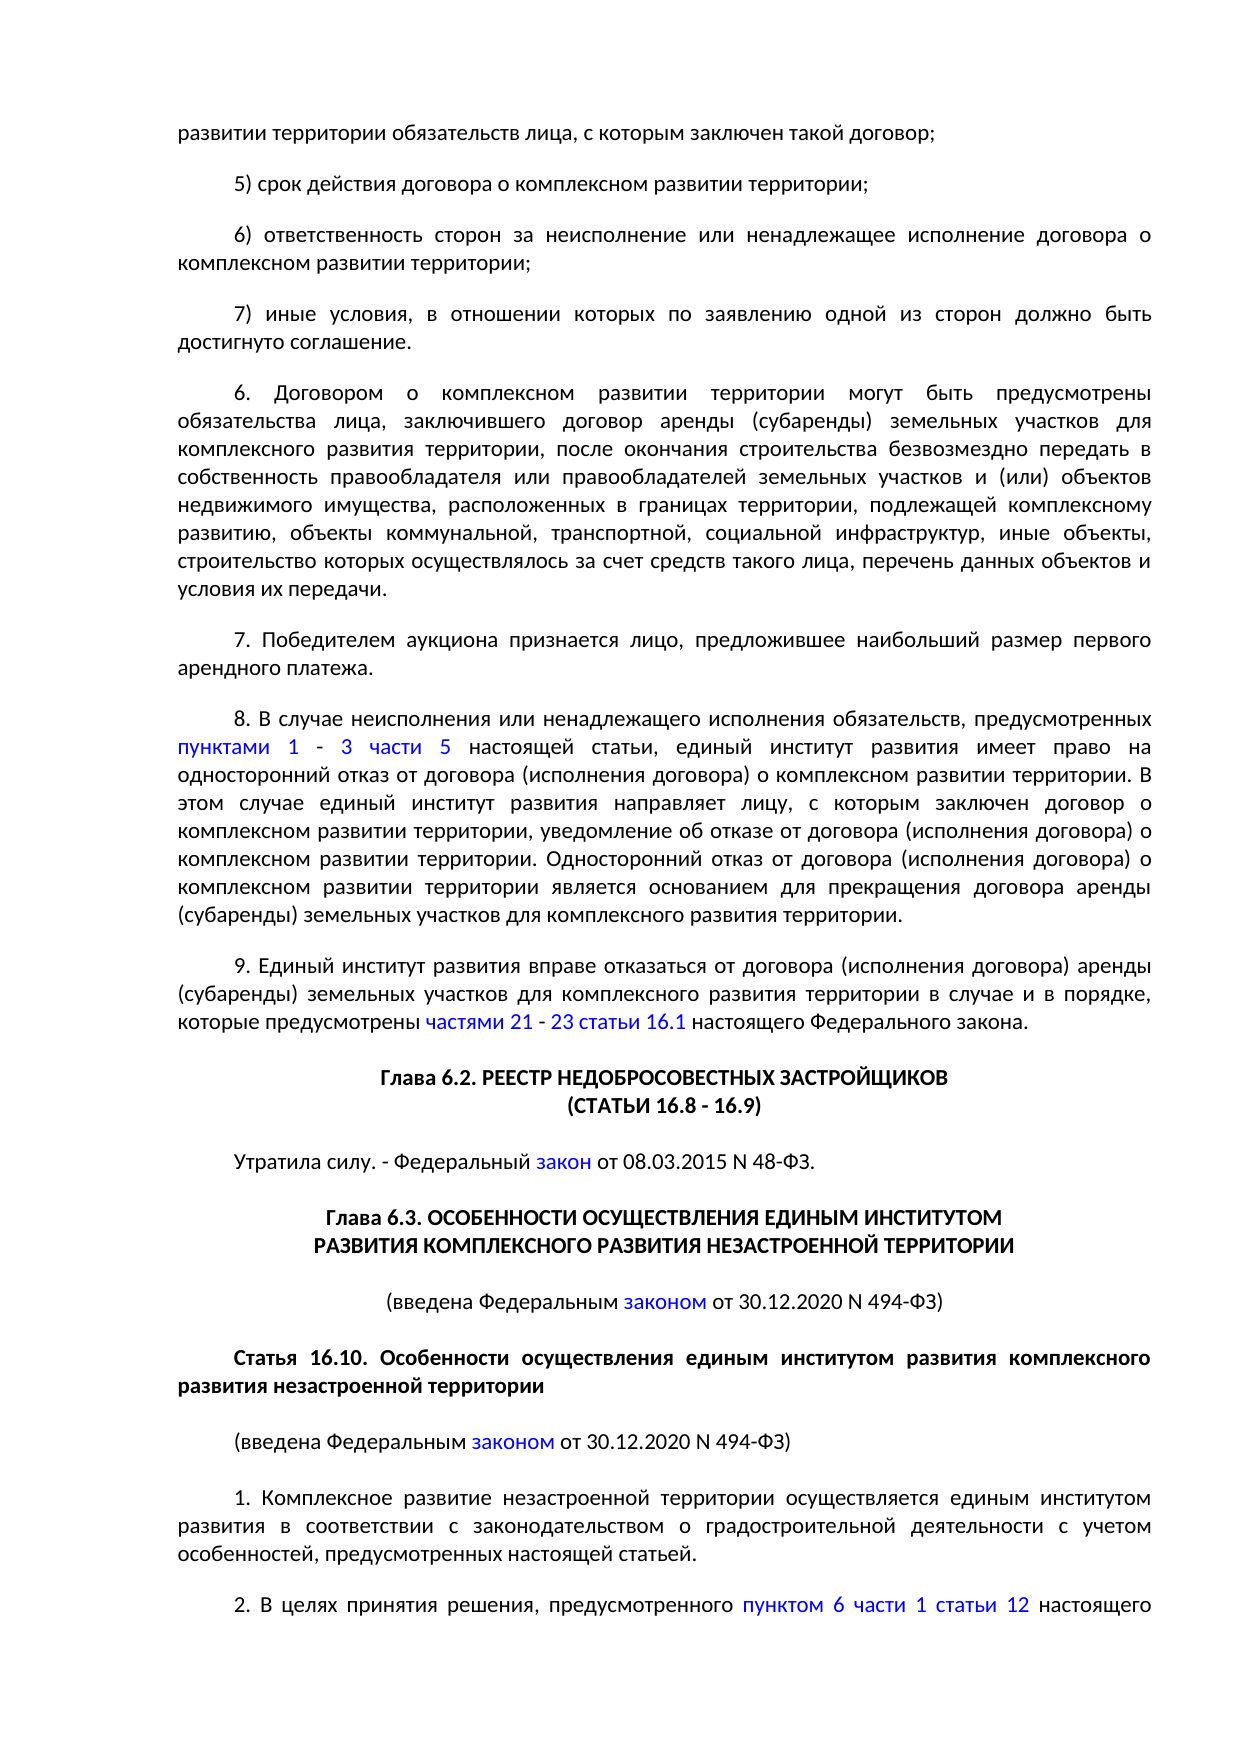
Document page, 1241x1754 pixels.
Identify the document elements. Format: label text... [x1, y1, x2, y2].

text 1. Комплексное развитие незастроенной территории осуществляется единым институтом развития в соответствии с законодательством о градостроительной деятельности с учетом особенностей, предусмотренных настоящей статьей. [177, 1483, 1152, 1567]
text 7) иные условия, в отношении которых по заявлению одной из сторон должно быть достигнуто соглашение. [177, 299, 1152, 355]
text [177, 1590, 1152, 1618]
text 8. В случае неисполнения или ненадлежащего исполнения обязательств, предусмотренных пунктами 1 - 3 части 5 настоящей статьи, единый институт развития имеет право на односторонний отказ от договора (исполнения договора) о комплексном развитии территории. В этом случае единый институт развития направляет лицу, с которым заключен договор о комплексном развитии территории, уведомление об отказе от договора (исполнения договора) о комплексном развитии территории. Односторонний отказ от договора (исполнения договора) о комплексном развитии территории является основанием для прекращения договора аренды (субаренды) земельных участков для комплексного развития территории. [177, 704, 1152, 928]
text Утратила силу. - Федеральный закон от 08.03.2015 N 48-ФЗ. [177, 1147, 1152, 1175]
title Глава 6.3. ОСОБЕННОСТИ ОСУЩЕСТВЛЕНИЯ ЕДИНЫМ ИНСТИТУТОМ [177, 1203, 1152, 1231]
text 6. Договором о комплексном развитии территории могут быть предусмотрены обязательства лица, заключившего договор аренды (субаренды) земельных участков для комплексного развития территории, после окончания строительства безвозмездно передать в собственность правообладателя или правообладателей земельных участков и (или) объектов недвижимого имущества, расположенных в границах территории, подлежащей комплексному развитию, объекты коммунальной, транспортной, социальной инфраструктур, иные объекты, строительство которых осуществлялось за счет средств такого лица, перечень данных объектов и условия их передачи. [177, 378, 1152, 602]
title РАЗВИТИЯ КОМПЛЕКСНОГО РАЗВИТИЯ НЕЗАСТРОЕННОЙ ТЕРРИТОРИИ [177, 1231, 1152, 1259]
title Статья 16.10. Особенности осуществления единым институтом развития комплексного развития незастроенной территории [177, 1343, 1152, 1399]
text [177, 118, 1152, 146]
text 6) ответственность сторон за неисполнение или ненадлежащее исполнение договора о комплексном развитии территории; [177, 220, 1152, 276]
text (введена Федеральным законом от 30.12.2020 N 494-ФЗ) [177, 1427, 1152, 1455]
text 7. Победителем аукциона признается лицо, предложившее наибольший размер первого арендного платежа. [177, 625, 1152, 681]
text (введена Федеральным законом от 30.12.2020 N 494-ФЗ) [177, 1287, 1152, 1315]
title Глава 6.2. РЕЕСТР НЕДОБРОСОВЕСТНЫХ ЗАСТРОЙЩИКОВ [177, 1063, 1152, 1091]
title (СТАТЬИ 16.8 - 16.9) [177, 1091, 1152, 1119]
text 9. Единый институт развития вправе отказаться от договора (исполнения договора) аренды (субаренды) земельных участков для комплексного развития территории в случае и в порядке, которые предусмотрены частями 21 - 23 статьи 16.1 настоящего Федерального закона. [177, 951, 1152, 1035]
text 5) срок действия договора о комплексном развитии территории; [177, 169, 1152, 197]
